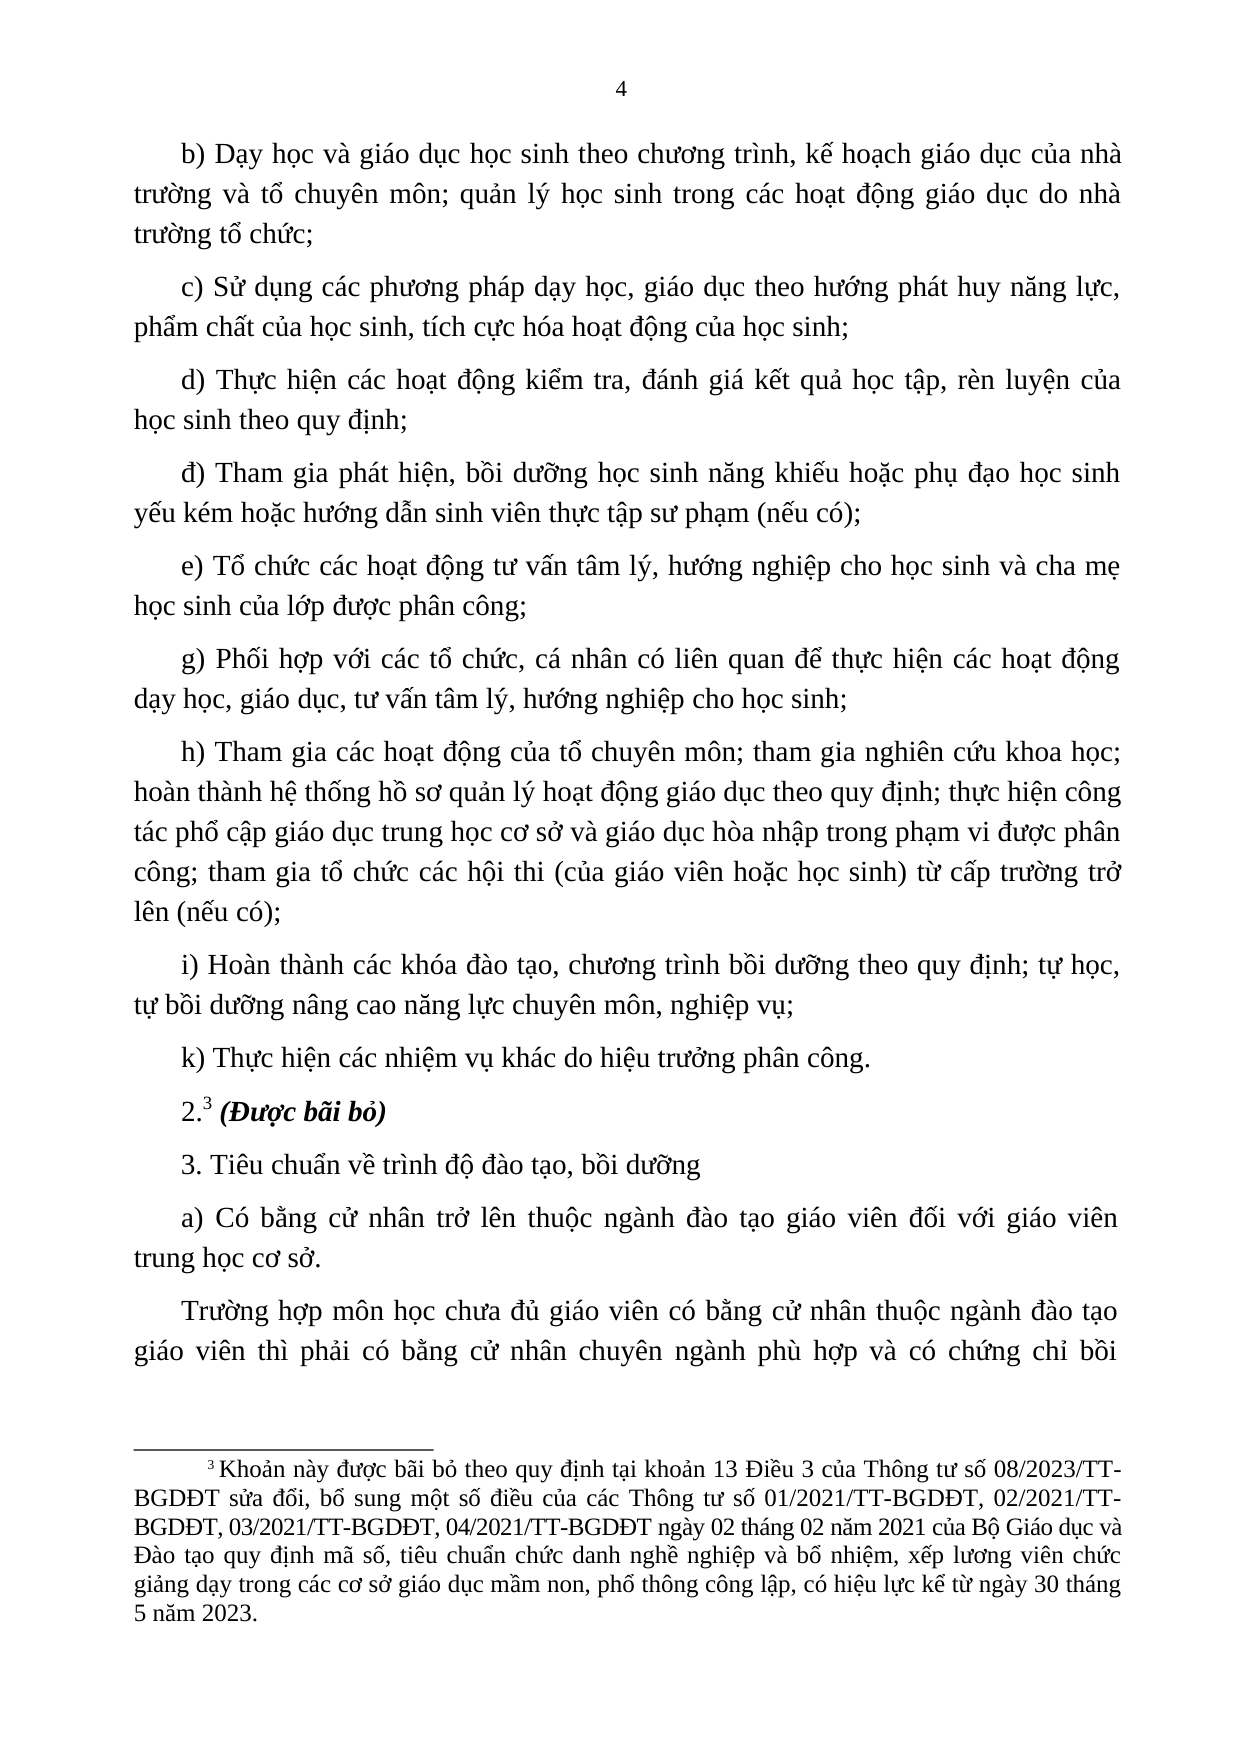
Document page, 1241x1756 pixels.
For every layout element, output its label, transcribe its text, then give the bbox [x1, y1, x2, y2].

text đ) Tham gia phát hiện, bồi dưỡng học sinh năng khiếu hoặc phụ đạo học sinh yếu kém hoặc hướng dẫn sinh viên thực tập sư phạm (nếu có); [133, 455, 1121, 528]
list Thực hiện các hoạt động kiểm tra, đánh giá kết quả học tập, rèn luyện của học sinh theo quy định; [133, 362, 1122, 436]
text k) Thực hiện các nhiệm vụ khác do hiệu trưởng phân công. [181, 1040, 1136, 1074]
list Dạy học và giáo dục học sinh theo chương trình, kế hoạch giáo dục của nhà trường và tổ chuyên môn; quản lý học sinh trong các hoạt động giáo dục do nhà trường tổ chức; [133, 136, 1123, 250]
list Tham gia các hoạt động của tổ chuyên môn; tham gia nghiên cứu khoa học; hoàn thành hệ thống hồ sơ quản lý hoạt động giáo dục theo quy định; thực hiện công tác phổ cập giáo dục trung học cơ sở và giáo dục hòa nhập trong phạm vi được phân công; tham gia tổ chức các hội thi (của giáo viên hoặc học sinh) từ cấp trường trở lên (nếu có); [133, 734, 1122, 928]
list Có bằng cử nhân trở lên thuộc ngành đào tạo giáo viên đối với giáo viên trung học cơ sở. [133, 1200, 1122, 1274]
list Sử dụng các phương pháp dạy học, giáo dục theo hướng phát huy năng lực, phẩm chất của học sinh, tích cực hóa hoạt động của học sinh; [133, 269, 1122, 343]
list Tiêu chuẩn về trình độ đào tạo, bồi dưỡng [181, 1147, 1136, 1181]
list Tổ chức các hoạt động tư vấn tâm lý, hướng nghiệp cho học sinh và cha mẹ học sinh của lớp được phân công; [133, 548, 1121, 622]
text 2.3 (Được bãi bỏ) [181, 1092, 1136, 1128]
text Trường hợp môn học chưa đủ giáo viên có bằng cử nhân thuộc ngành đào tạo giáo viên thì phải có bằng cử nhân chuyên ngành phù hợp và có chứng chỉ bồi [133, 1293, 1136, 1367]
list Phối hợp với các tổ chức, cá nhân có liên quan để thực hiện các hoạt động dạy học, giáo dục, tư vấn tâm lý, hướng nghiệp cho học sinh; [133, 641, 1121, 714]
text 3 Khoản này được bãi bỏ theo quy định tại khoản 13 Điều 3 của Thông tư số 08/2023/TT- BGDĐT sửa đổi, bổ sung một số điều của các Thông tư số 01/2021/TT-BGDĐT, 02/2021/TT- BGDĐT, 03/2021/TT-BGDĐT, 04/2021/TT-BGDĐT ngày 02 tháng 02 năm 2021 của Bộ Giáo dục và Đào tạo quy định mã số, tiêu chuẩn chức danh nghề nghiệp và bổ nhiệm, xếp lương viên chức giảng dạy trong các cơ sở giáo dục mầm non, phổ thông công lập, có hiệu lực kể từ ngày 30 tháng 5 năm 2023. [133, 1454, 1123, 1627]
list Hoàn thành các khóa đào tạo, chương trình bồi dưỡng theo quy định; tự học, tự bồi dưỡng nâng cao năng lực chuyên môn, nghiệp vụ; [133, 947, 1122, 1021]
